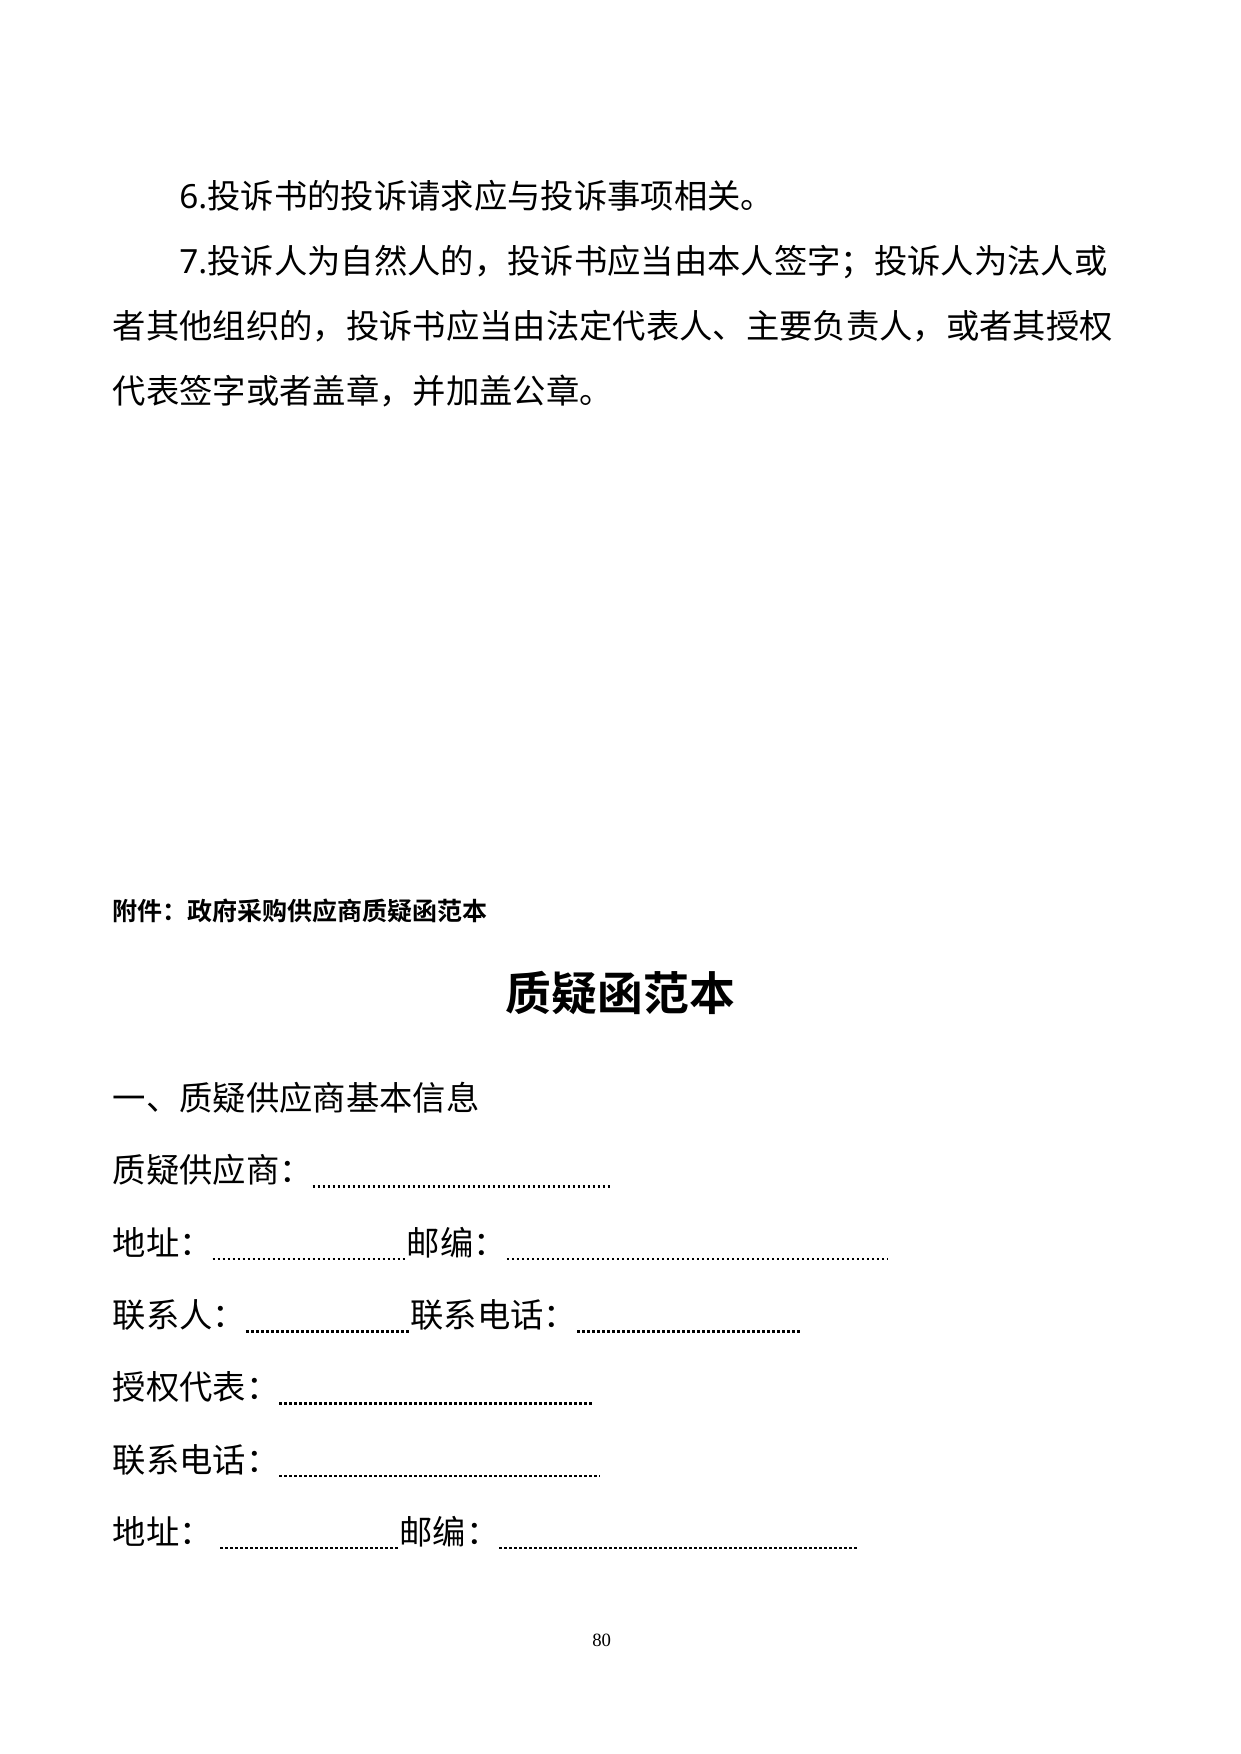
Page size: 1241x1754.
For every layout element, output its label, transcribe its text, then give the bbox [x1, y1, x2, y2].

text 地址： 邮编： [112, 1217, 1128, 1265]
text 附件：政府采购供应商质疑函范本 [112, 877, 1128, 942]
text 联系电话： [112, 1433, 1128, 1482]
text 一、质疑供应商基本信息 [112, 1072, 1128, 1120]
text 7.投诉人为自然人的，投诉书应当由本人签字；投诉人为法人或者其他组织的，投诉书应当由法定代表人、主要负责人，或者其授权代表签字或者盖章，并加盖公章。 [112, 227, 1128, 422]
text 联系人： 联系电话： [112, 1289, 1128, 1337]
text 6.投诉书的投诉请求应与投诉事项相关。 [112, 162, 1128, 227]
text 地址： 邮编： [112, 1506, 1128, 1554]
text 质疑函范本 [112, 942, 1128, 1039]
text 质疑供应商： [112, 1144, 1128, 1192]
text 授权代表： [112, 1361, 1128, 1409]
